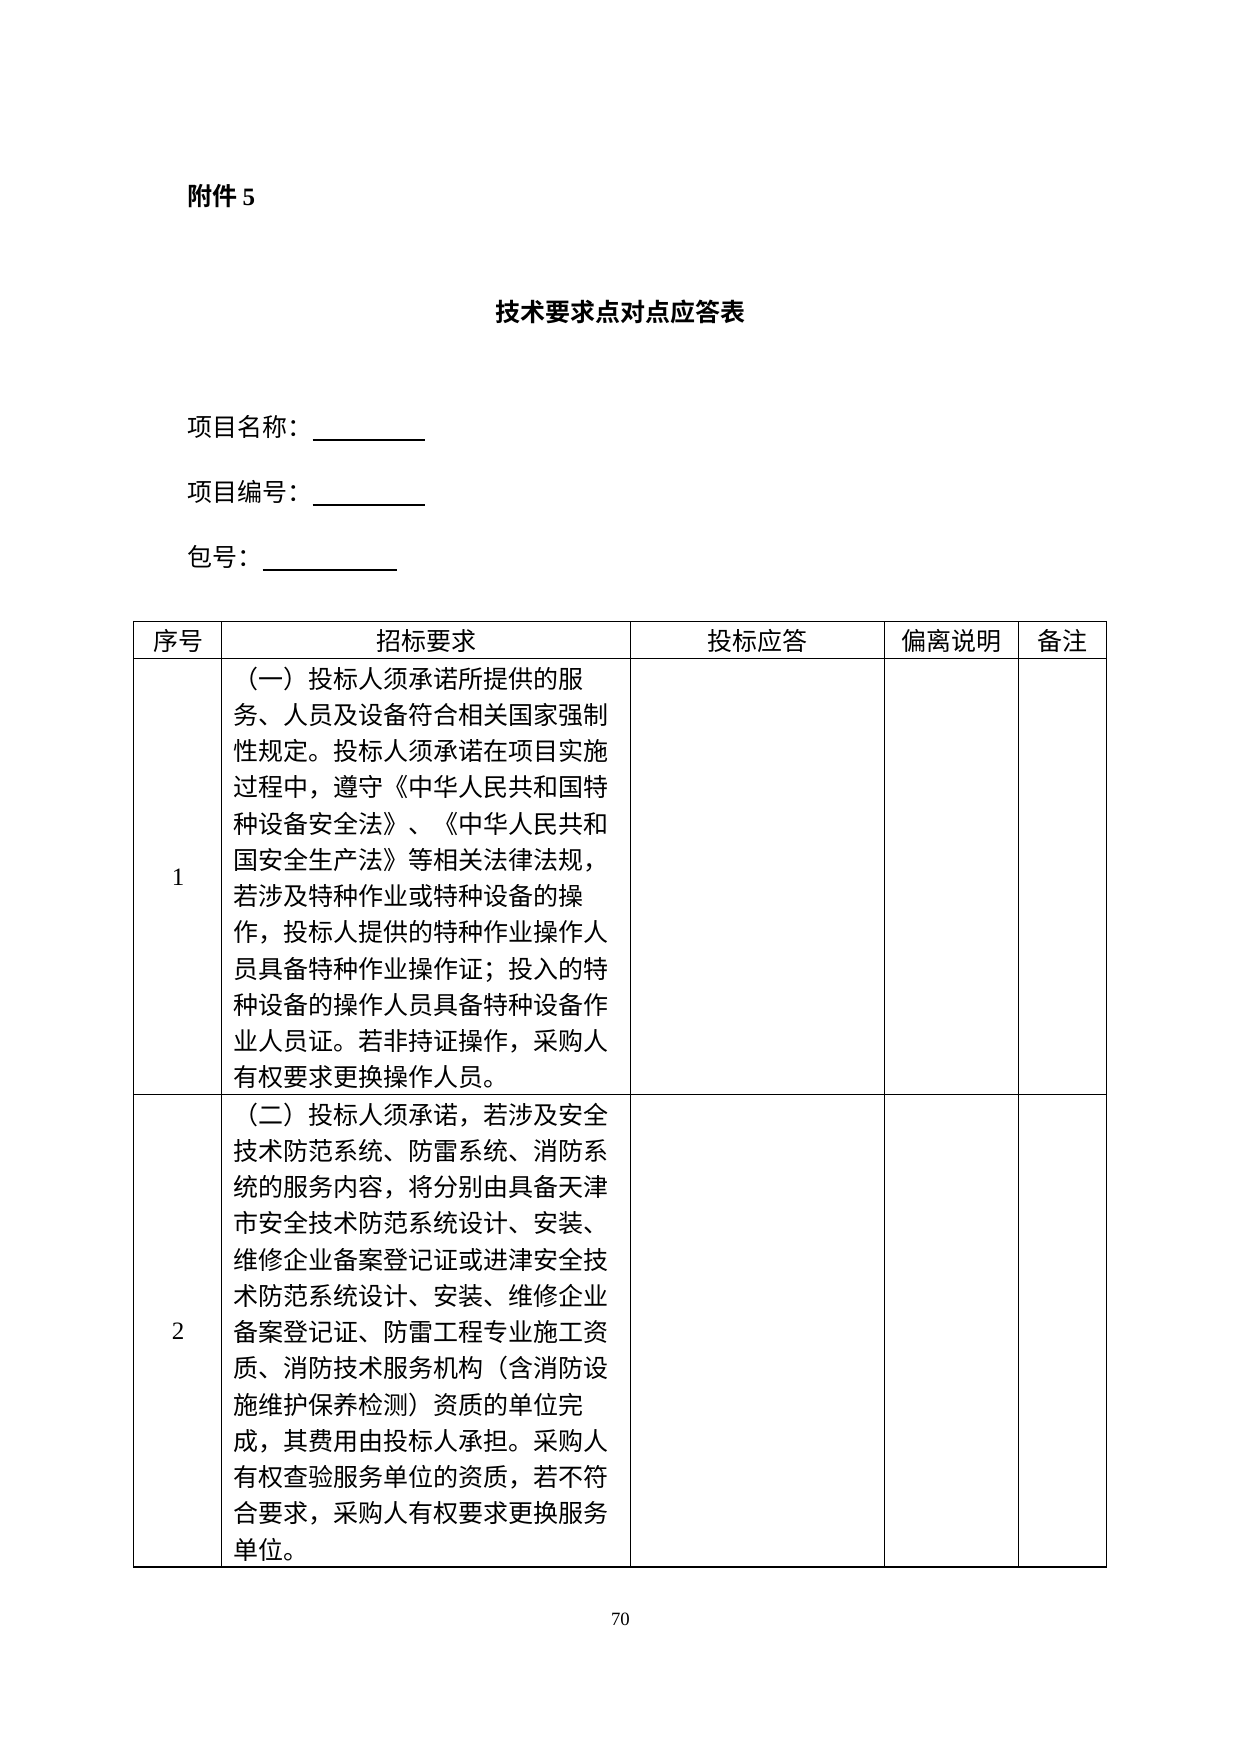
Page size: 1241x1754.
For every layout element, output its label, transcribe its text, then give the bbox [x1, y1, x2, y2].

text 项目名称： [187, 393, 1053, 458]
table_cell [631, 1095, 884, 1566]
text 包号： [187, 523, 1053, 588]
table_cell （一）投标人须承诺所提供的服务、人员及设备符合相关国家强制性规定。投标人须承诺在项目实施过程中，遵守《中华人民共和国特种设备安全法》、《中华人民共和国安全生产法》等相关法律法规，若涉及特种作业或特种设备的操作，投标人提供的特种作业操作人员具备特种作业操作证；投入的特种设备的操作人员具备特种设备作业人员证。若非持证操作，采购人有权要求更换操作人员。 [222, 659, 630, 1094]
table_cell [885, 659, 1018, 1094]
table_header 招标要求 [222, 622, 630, 658]
text 技术要求点对点应答表 [187, 278, 1053, 343]
text 项目编号： [187, 458, 1053, 523]
table_cell [1019, 659, 1106, 1094]
table_cell [631, 659, 884, 1094]
table_header 备注 [1019, 622, 1106, 658]
table_cell 2 [134, 1095, 221, 1566]
table_header 序号 [134, 622, 221, 658]
table_cell [1019, 1095, 1106, 1566]
table_header 投标应答 [631, 622, 884, 658]
table_cell 1 [134, 659, 221, 1094]
text 附件5 [187, 162, 1053, 227]
table_cell [885, 1095, 1018, 1566]
table_header 偏离说明 [885, 622, 1018, 658]
table_cell （二）投标人须承诺，若涉及安全技术防范系统、防雷系统、消防系统的服务内容，将分别由具备天津市安全技术防范系统设计、安装、维修企业备案登记证或进津安全技术防范系统设计、安装、维修企业备案登记证、防雷工程专业施工资质、消防技术服务机构（含消防设施维护保养检测）资质的单位完成，其费用由投标人承担。采购人有权查验服务单位的资质，若不符合要求，采购人有权要求更换服务单位。 [222, 1095, 630, 1566]
